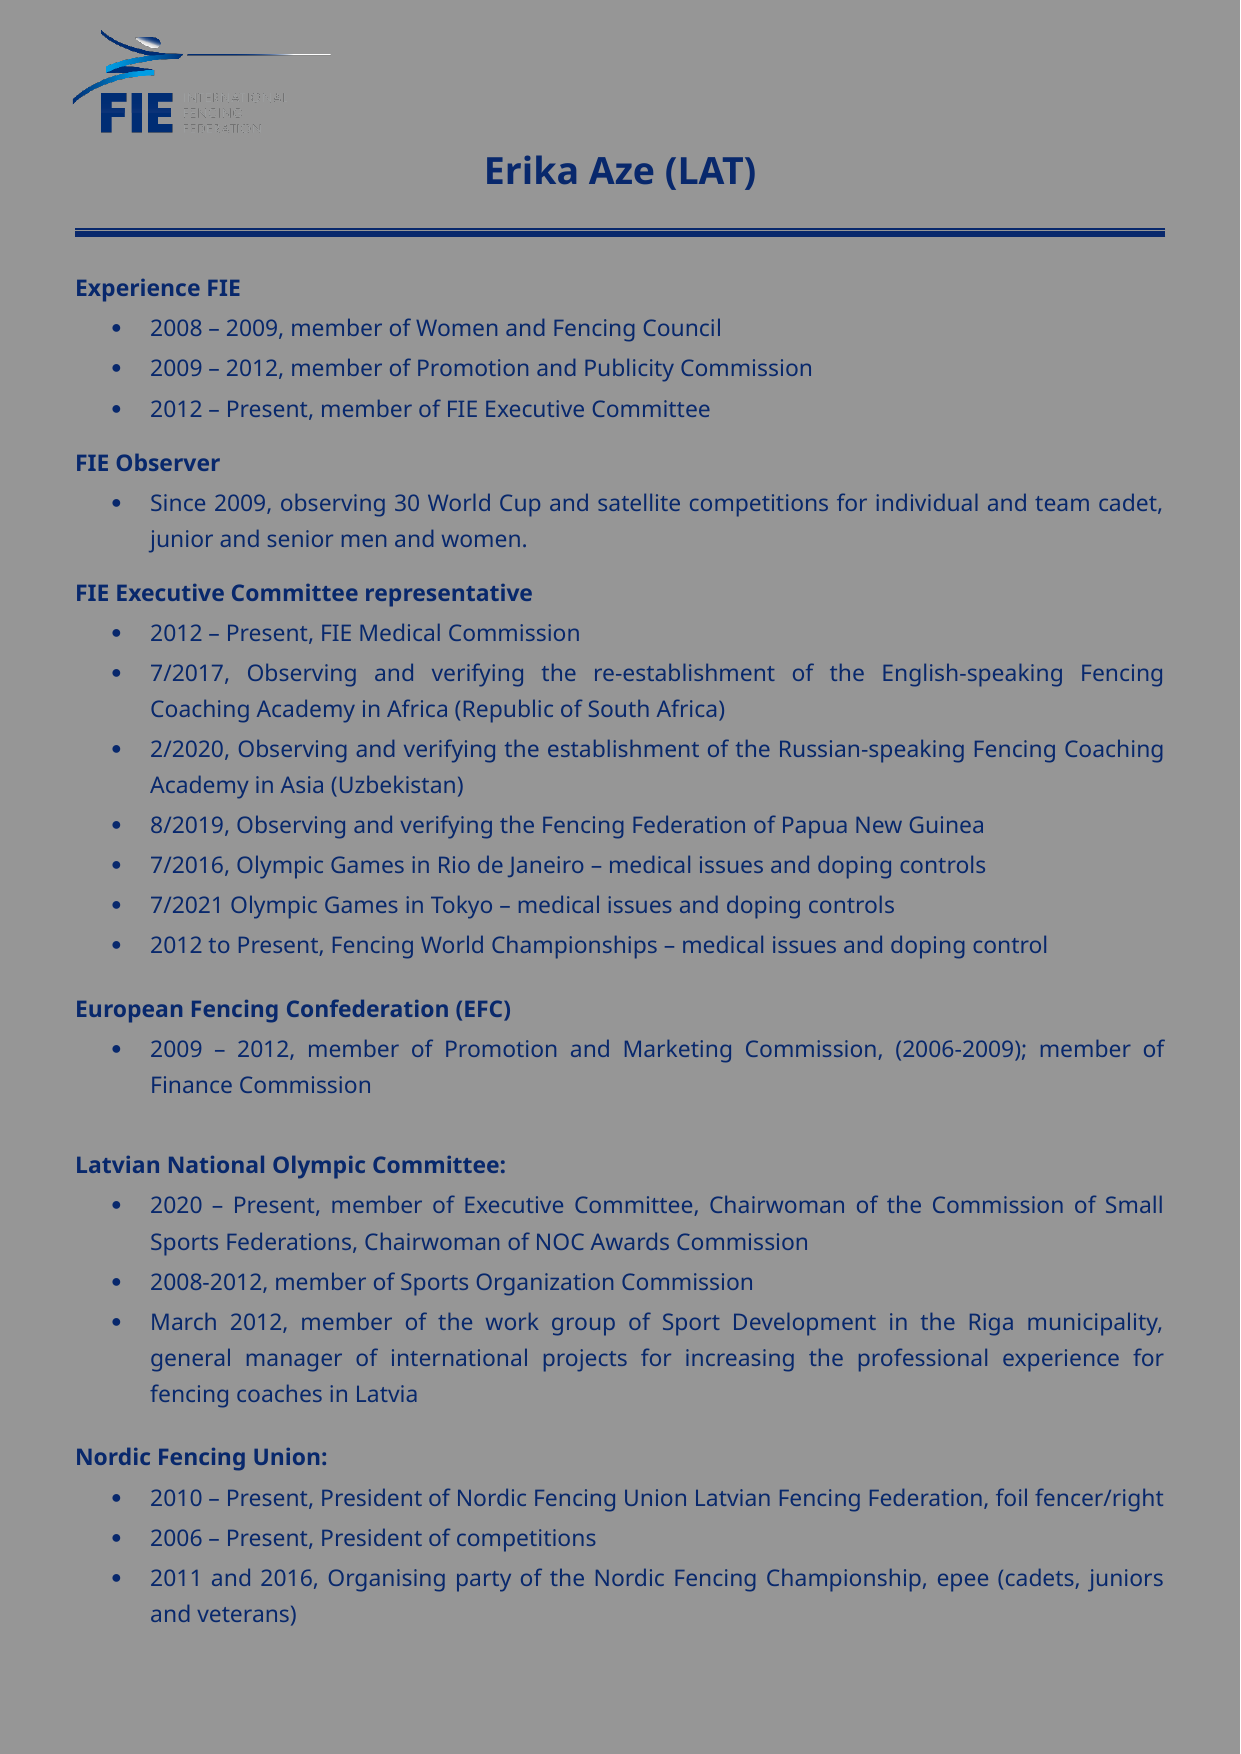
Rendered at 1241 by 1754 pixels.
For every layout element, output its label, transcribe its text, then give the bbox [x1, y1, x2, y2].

list 2020 – Present, member of Executive Committee, Chairwoman of the Commission of Small Sports Federations, Chairwoman of NOC Awards Commission [112, 1189, 1165, 1257]
text FIE Observer [75, 447, 1165, 478]
list 2009 – 2012, member of Promotion and Marketing Commission, (2006-2009); member of Finance Commission [112, 1033, 1165, 1100]
list 2012 – Present, FIE Medical Commission [112, 617, 1165, 648]
text Nordic Fencing Union: [75, 1441, 1165, 1473]
list 7/2017, Observing and verifying the re-establishment of the English-speaking Fencing Coaching Academy in Africa (Republic of South Africa) [112, 657, 1165, 724]
text FIE Executive Committee representative [75, 577, 1165, 608]
text Latvian National Olympic Committee: [75, 1149, 1165, 1181]
list 2/2020, Observing and verifying the establishment of the Russian-speaking Fencing Coaching Academy in Asia (Uzbekistan) [112, 733, 1165, 800]
list 2008-2012, member of Sports Organization Commission [112, 1266, 1165, 1297]
text Erika Aze (LAT) [75, 144, 1165, 196]
list Since 2009, observing 30 World Cup and satellite competitions for individual and team cadet, junior and senior men and women. [112, 487, 1165, 554]
list 7/2016, Olympic Games in Rio de Janeiro – medical issues and doping controls [112, 849, 1165, 880]
list 2012 to Present, Fencing World Championships – medical issues and doping control [112, 929, 1165, 961]
list 7/2021 Olympic Games in Tokyo – medical issues and doping controls [112, 889, 1165, 920]
picture [72, 29, 331, 133]
list 2009 – 2012, member of Promotion and Publicity Commission [112, 352, 1165, 384]
list 2010 – Present, President of Nordic Fencing Union Latvian Fencing Federation, foil fencer/right [112, 1481, 1165, 1513]
list 2012 – Present, member of FIE Executive Committee [112, 392, 1165, 424]
list 2008 – 2009, member of Women and Fencing Council [112, 312, 1165, 343]
list March 2012, member of the work group of Sport Development in the Riga municipality, general manager of international projects for increasing the professional experience for fencing coaches in Latvia [112, 1306, 1165, 1409]
list 2006 – Present, President of competitions [112, 1522, 1165, 1553]
list 8/2019, Observing and verifying the Fencing Federation of Papua New Guinea [112, 809, 1165, 840]
text European Fencing Confederation (EFC) [75, 993, 1165, 1024]
list 2011 and 2016, Organising party of the Nordic Fencing Championship, epee (cadets, juniors and veterans) [112, 1562, 1165, 1629]
text Experience FIE [75, 272, 1165, 303]
